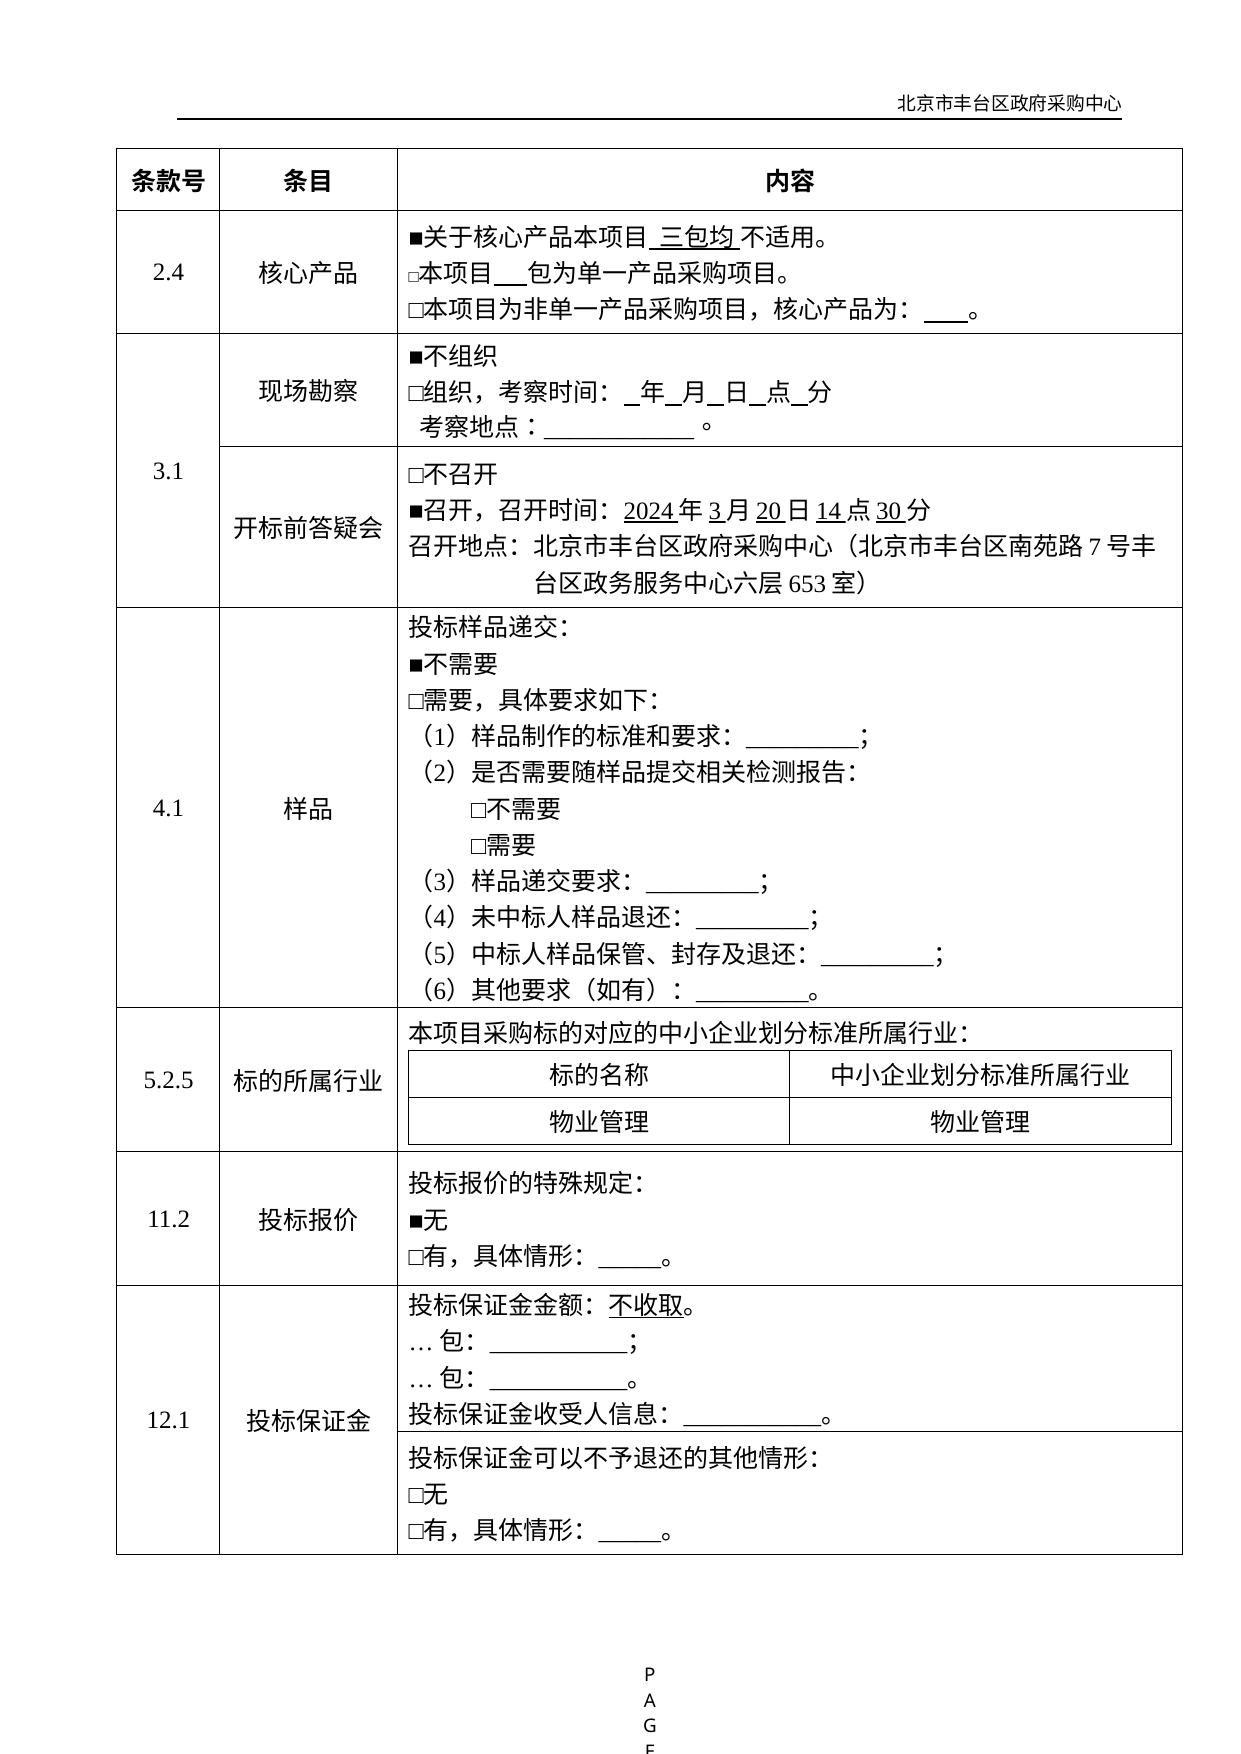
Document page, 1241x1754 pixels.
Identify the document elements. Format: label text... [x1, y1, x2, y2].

table_cell □不召开 ■召开，召开时间：2024年3月20日14点30分 召开地点：北京市丰台区政府采购中心（北京市丰台区南苑路7号丰台区政务服务中心六层653室） [398, 447, 1182, 607]
table_header 内容 [398, 149, 1182, 209]
table_cell 12.1 [117, 1286, 219, 1554]
table_cell 样品 [220, 608, 397, 1007]
table_cell 投标保证金金额：不收取。 … 包：___________； … 包：___________。 投标保证金收受人信息：___________。 [398, 1286, 1182, 1431]
table_cell 本项目采购标的对应的中小企业划分标准所属行业： [398, 1008, 1182, 1151]
table_cell 核心产品 [220, 211, 397, 333]
table_cell 4.1 [117, 608, 219, 1007]
table_cell 投标保证金 [220, 1286, 397, 1554]
table_header 条目 [220, 149, 397, 209]
table_cell 开标前答疑会 [220, 447, 397, 607]
table_cell 投标保证金可以不予退还的其他情形： □无 □有，具体情形：_____。 [398, 1432, 1182, 1554]
table_cell 2.4 [117, 211, 219, 333]
table_cell 现场勘察 [220, 334, 397, 446]
table_cell 3.1 [117, 334, 219, 607]
table_header 条款号 [117, 149, 219, 209]
table_cell ■关于核心产品本项目 三包均 不适用。 □本项目 包为单一产品采购项目。 □本项目为非单一产品采购项目，核心产品为： 。 [398, 211, 1182, 333]
table_cell 投标报价的特殊规定： ■无 □有，具体情形：_____。 [398, 1152, 1182, 1284]
table_cell 投标样品递交： ■不需要 □需要，具体要求如下： （1）样品制作的标准和要求：_________； （2）是否需要随样品提交相关检测报告： □不需要 □需要 （3）样品递交要求：_________； （4）未中标人样品退还：_________； （5）中标人样品保管、封存及退还：_________； （6）其他要求（如有）：_________。 [398, 608, 1182, 1007]
table_cell 11.2 [117, 1152, 219, 1284]
table_cell 5.2.5 [117, 1008, 219, 1151]
table_cell ■不组织 □组织，考察时间： 年 月 日 点 分 考察地点：____________。 [398, 334, 1182, 446]
table_cell 标的所属行业 [220, 1008, 397, 1151]
table_cell 投标报价 [220, 1152, 397, 1284]
